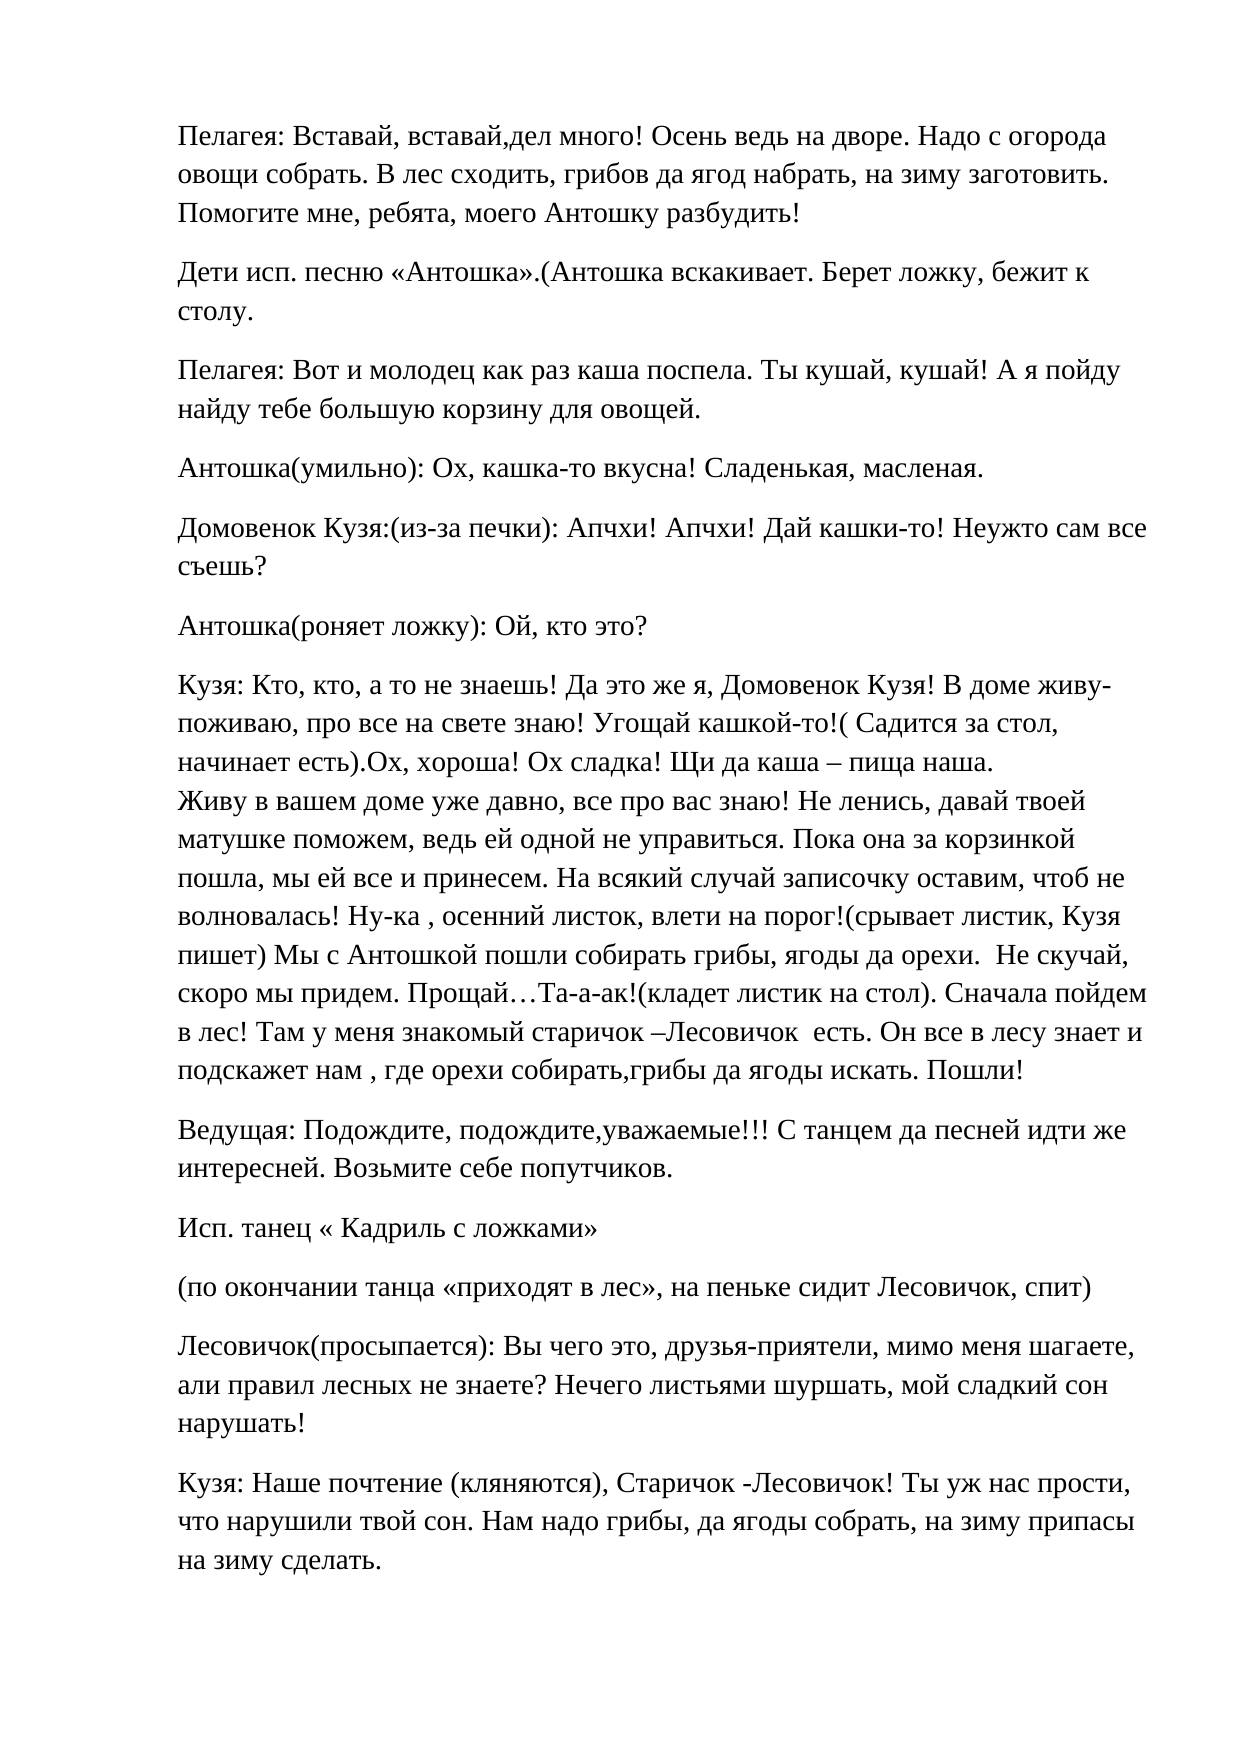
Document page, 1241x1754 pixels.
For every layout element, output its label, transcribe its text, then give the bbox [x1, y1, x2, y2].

text Лесовичок(просыпается): Вы чего это, друзья-приятели, мимо меня шагаете, али правил лесных не знаете? Нечего листьями шуршать, мой сладкий сон нарушать! [177, 1328, 1152, 1439]
text Домовенок Кузя:(из-за печки): Апчхи! Апчхи! Дай кашки-то! Неужто сам все съешь? [177, 510, 1152, 582]
text Кузя: Кто, кто, а то не знаешь! Да это же я, Домовенок Кузя! В доме живу-поживаю, про все на свете знаю! Угощай кашкой-то!( Садится за стол, начинает есть).Ох, хороша! Ох сладка! Щи да каша – пища наша. Живу в вашем доме уже давно, все про вас знаю! Не ленись, давай твоей матушке поможем, ведь ей одной не управиться. Пока она за корзинкой пошла, мы ей все и принесем. На всякий случай записочку оставим, чтоб не волновалась! Ну-ка , осенний листок, влети на порог!(срывает листик, Кузя пишет) Мы с Антошкой пошли собирать грибы, ягоды да орехи. Не скучай, скоро мы придем. Прощай…Та-а-ак!(кладет листик на стол). Сначала пойдем в лес! Там у меня знакомый старичок –Лесовичок есть. Он все в лесу знает и подскажет нам , где орехи собирать,грибы да ягоды искать. Пошли! [177, 667, 1152, 1086]
text Кузя: Наше почтение (кляняются), Старичок -Лесовичок! Ты уж нас прости, что нарушили твой сон. Нам надо грибы, да ягоды собрать, на зиму припасы на зиму сделать. [177, 1465, 1152, 1576]
text Пелагея: Вот и молодец как раз каша поспела. Ты кушай, кушай! А я пойду найду тебе большую корзину для овощей. [177, 352, 1152, 424]
text Пелагея: Вставай, вставай,дел много! Осень ведь на дворе. Надо с огорода овощи собрать. В лес сходить, грибов да ягод набрать, на зиму заготовить. Помогите мне, ребята, моего Антошку разбудить! [177, 118, 1152, 229]
text Ведущая: Подождите, подождите,уважаемые!!! С танцем да песней идти же интересней. Возьмите себе попутчиков. [177, 1112, 1152, 1184]
text Исп. танец « Кадриль с ложками» [177, 1210, 1152, 1243]
text (по окончании танца «приходят в лес», на пеньке сидит Лесовичок, спит) [177, 1269, 1152, 1303]
text Антошка(умильно): Ох, кашка-то вкусна! Сладенькая, масленая. [177, 450, 1152, 484]
text Дети исп. песню «Антошка».(Антошка вскакивает. Берет ложку, бежит к столу. [177, 254, 1152, 327]
text Антошка(роняет ложку): Ой, кто это? [177, 608, 1152, 641]
